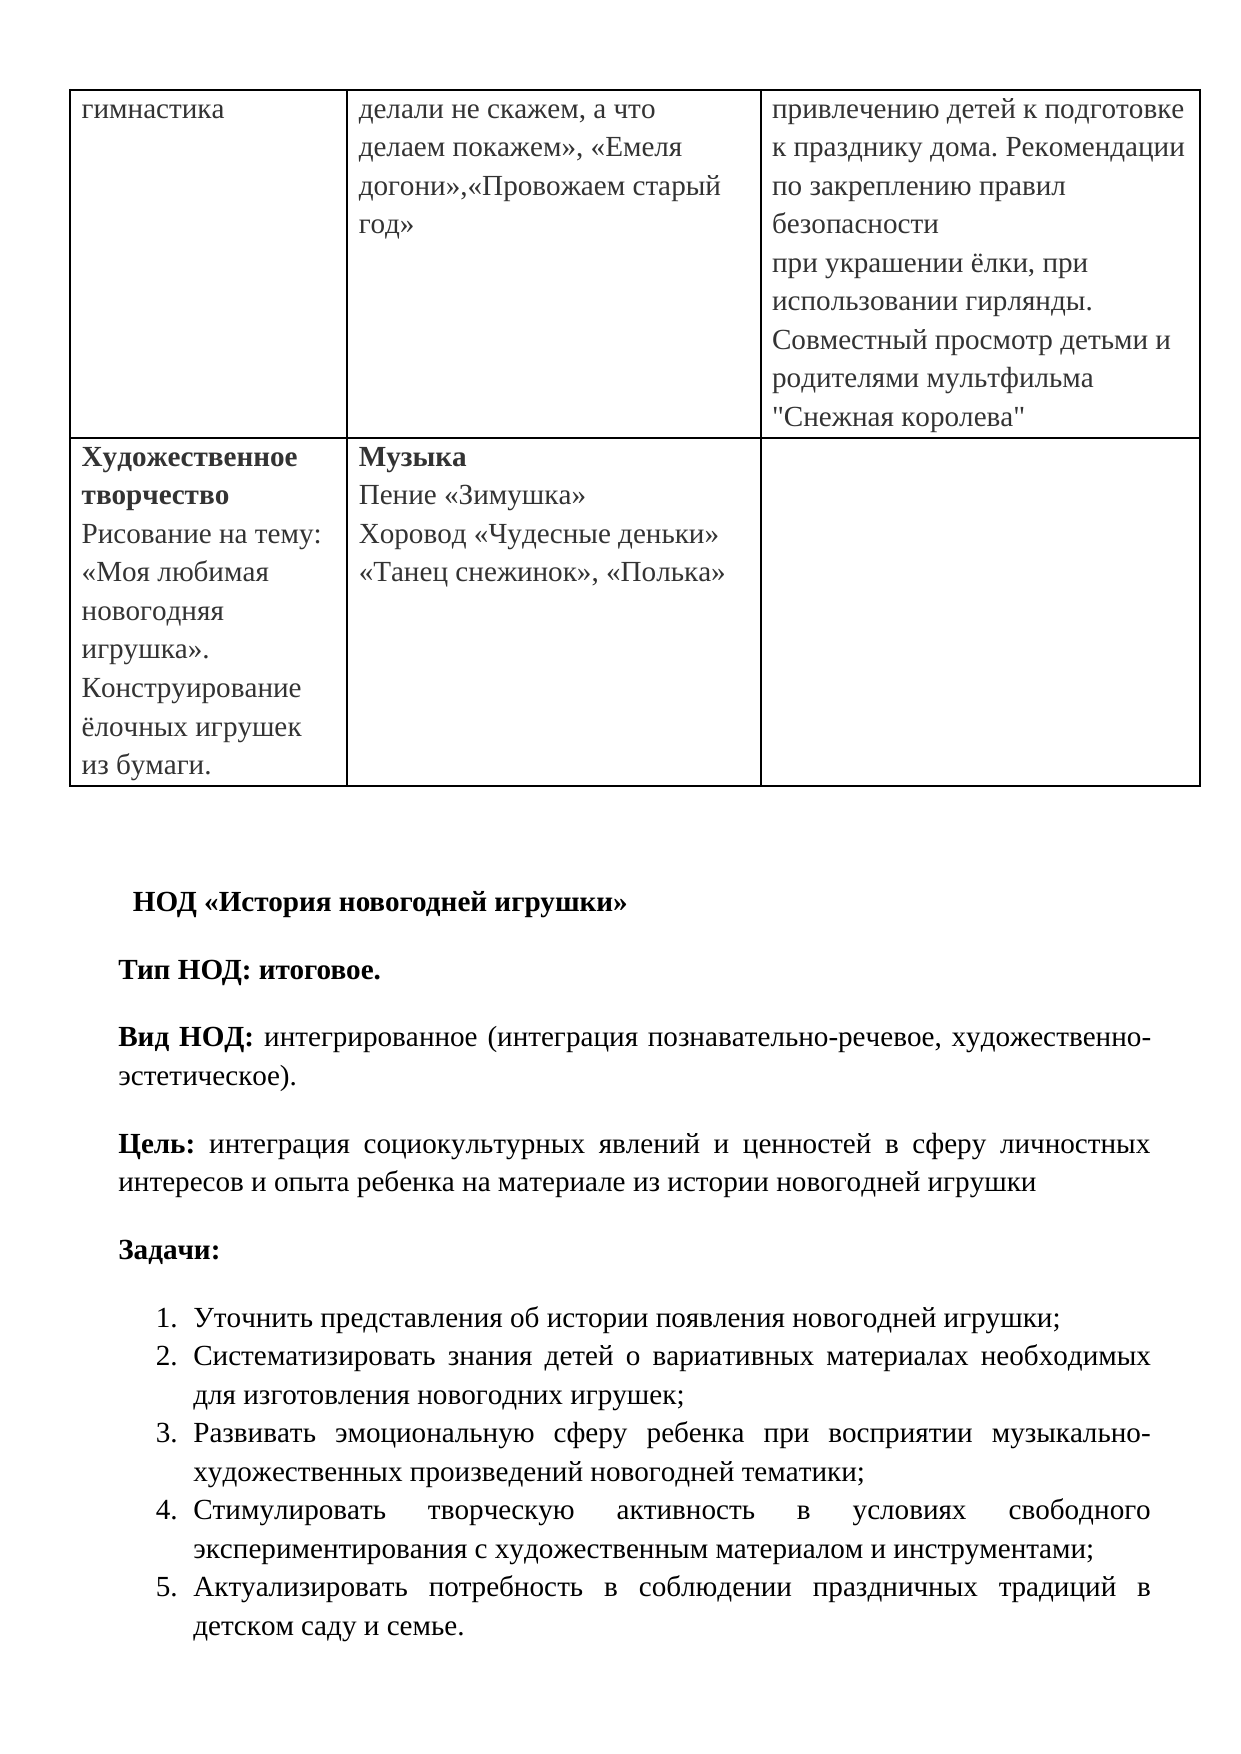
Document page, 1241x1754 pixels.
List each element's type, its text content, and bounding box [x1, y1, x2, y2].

list Стимулировать творческую активность в условиях свободного экспериментирования с художественным материалом и инструментами; [156, 1492, 1152, 1564]
text НОД «История новогодней игрушки» [118, 884, 1152, 918]
text Задачи: [118, 1232, 1152, 1266]
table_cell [71, 91, 346, 437]
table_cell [762, 91, 1199, 437]
text Тип НОД: итоговое. [118, 952, 1152, 985]
text Вид НОД: интегрированное (интеграция познавательно-речевое, художественно-эстетическое). [118, 1019, 1152, 1092]
list Актуализировать потребность в соблюдении праздничных традиций в детском саду и семье. [156, 1569, 1152, 1642]
list Систематизировать знания детей о вариативных материалах необходимых для изготовления новогодних игрушек; [156, 1338, 1152, 1410]
table_cell [762, 439, 1199, 785]
list Уточнить представления об истории появления новогодней игрушки; [156, 1300, 1152, 1333]
table_cell Музыка Пение «Зимушка» Хоровод «Чудесные деньки» «Танец снежинок», «Полька» [348, 439, 760, 785]
text Цель: интеграция социокультурных явлений и ценностей в сферу личностных интересов и опыта ребенка на материале из истории новогодней игрушки [118, 1126, 1152, 1198]
table_cell Художественное творчество Рисование на тему: «Моя любимая новогодняя игрушка». Конструирование ёлочных игрушек из бумаги. [71, 439, 346, 785]
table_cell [348, 91, 760, 437]
list Развивать эмоциональную сферу ребенка при восприятии музыкально-художественных произведений новогодней тематики; [156, 1415, 1152, 1487]
